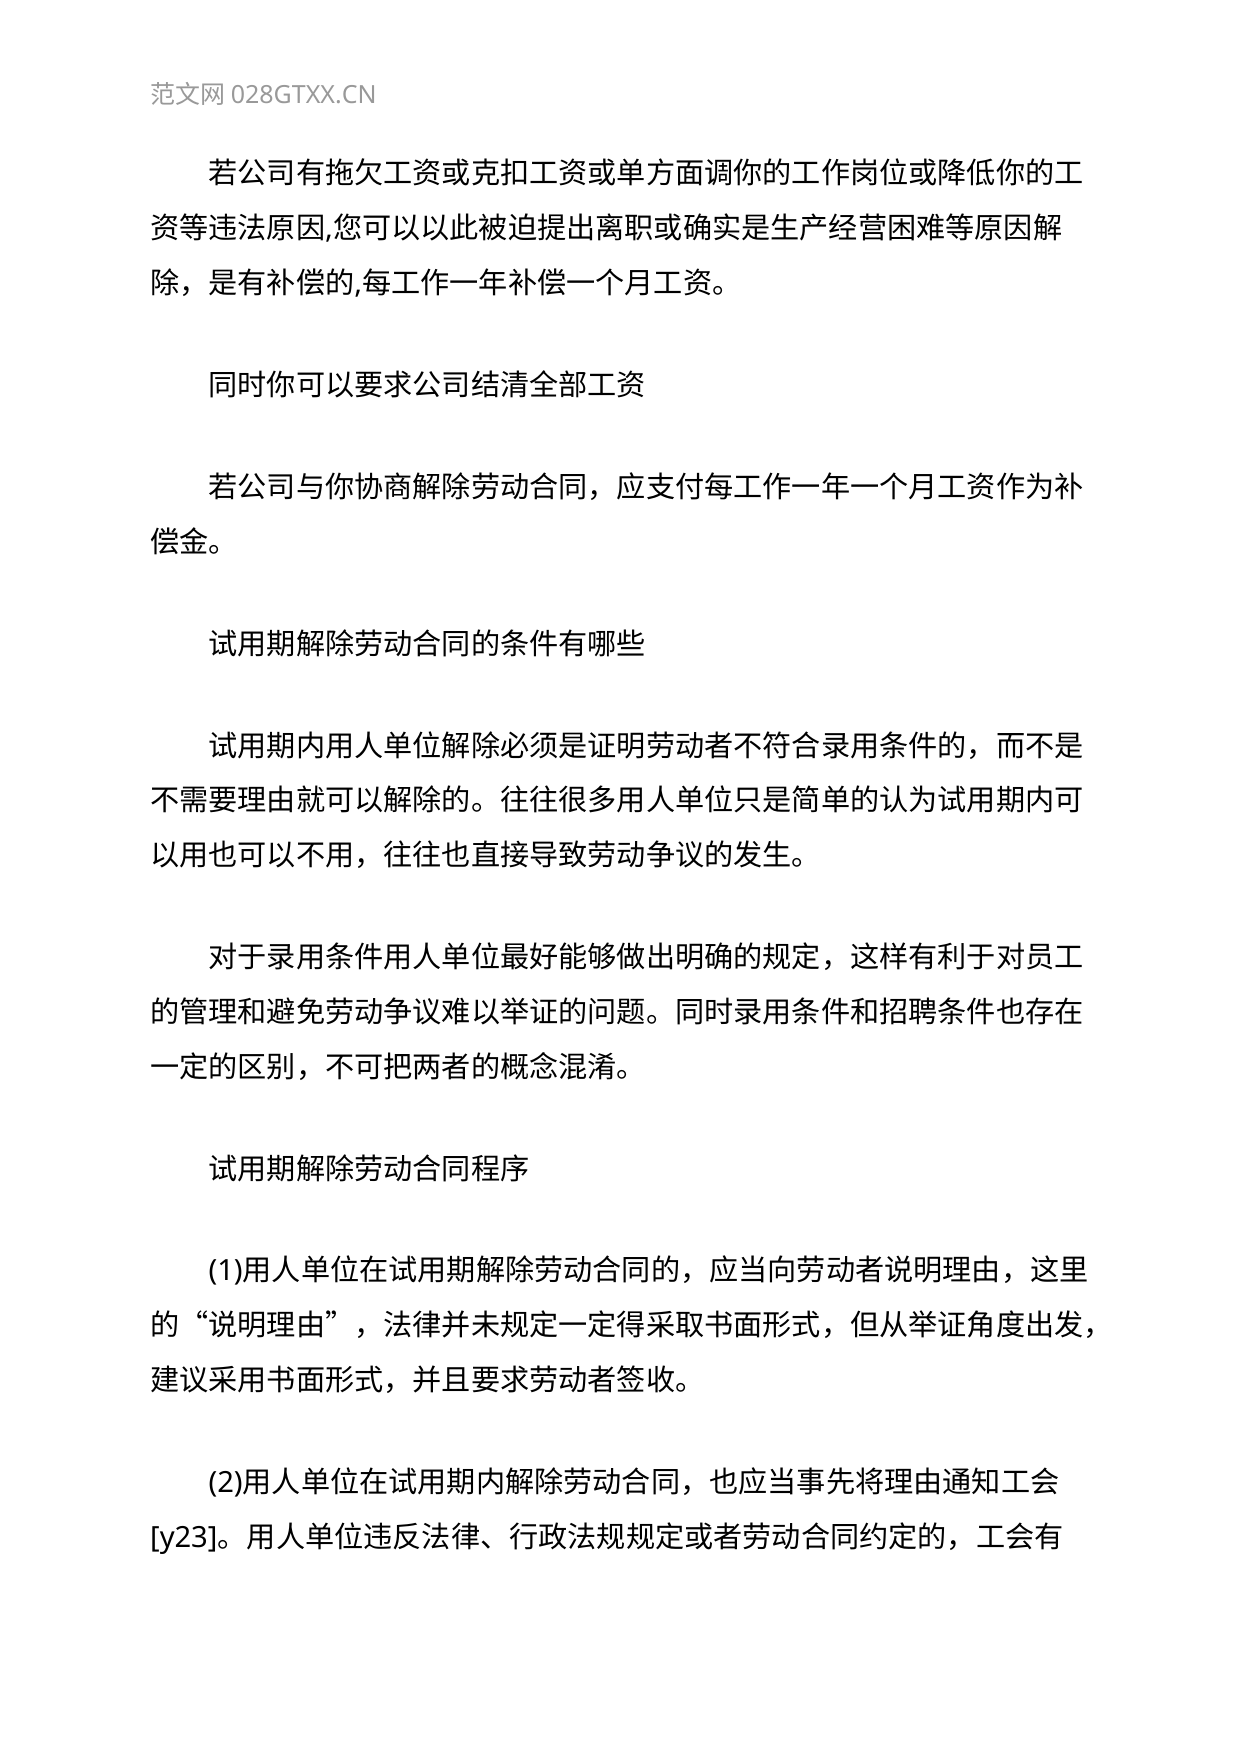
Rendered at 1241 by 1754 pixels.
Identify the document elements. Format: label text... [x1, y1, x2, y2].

text 试用期解除劳动合同的条件有哪些 [150, 620, 1090, 663]
text 对于录用条件用人单位最好能够做出明确的规定，这样有利于对员工的管理和避免劳动争议难以举证的问题。同时录用条件和招聘条件也存在一定的区别，不可把两者的概念混淆。 [150, 934, 1090, 1086]
text 若公司与你协商解除劳动合同，应支付每工作一年一个月工资作为补偿金。 [150, 464, 1090, 561]
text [150, 1459, 1090, 1556]
text 试用期解除劳动合同程序 [150, 1145, 1090, 1187]
text 同时你可以要求公司结清全部工资 [150, 362, 1090, 404]
text 若公司有拖欠工资或克扣工资或单方面调你的工作岗位或降低你的工资等违法原因,您可以以此被迫提出离职或确实是生产经营困难等原因解除，是有补偿的,每工作一年补偿一个月工资。 [150, 150, 1090, 302]
text (1)用人单位在试用期解除劳动合同的，应当向劳动者说明理由，这里的“说明理由”，法律并未规定一定得采取书面形式，但从举证角度出发，建议采用书面形式，并且要求劳动者签收。 [150, 1247, 1090, 1399]
text 试用期内用人单位解除必须是证明劳动者不符合录用条件的，而不是不需要理由就可以解除的。往往很多用人单位只是简单的认为试用期内可以用也可以不用，往往也直接导致劳动争议的发生。 [150, 722, 1090, 874]
